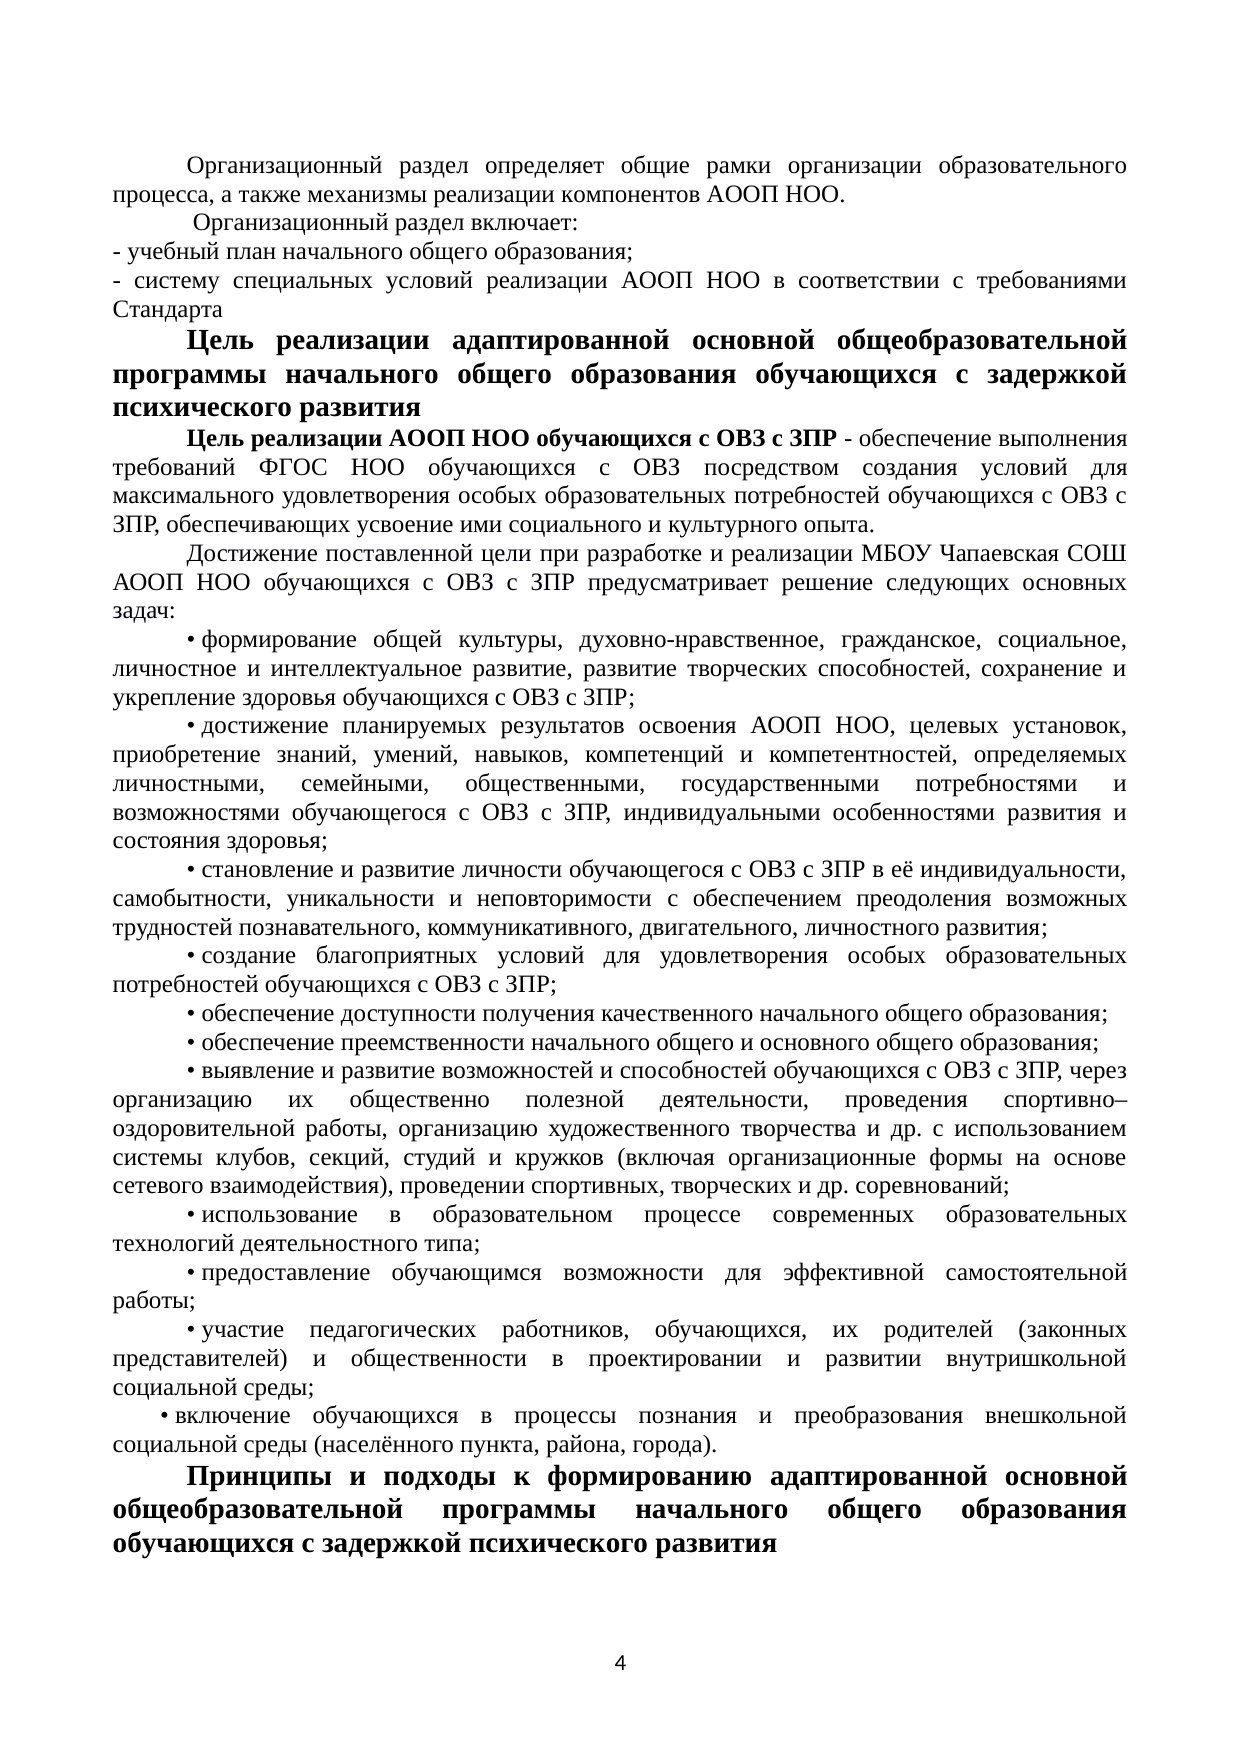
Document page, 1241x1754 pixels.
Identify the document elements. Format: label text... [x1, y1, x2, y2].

text • использование в образовательном процессе современных образовательных технологий деятельностного типа; [112, 1199, 1128, 1257]
text - систему специальных условий реализации АООП НОО в соответствии с требованиями Стандарта [112, 265, 1128, 322]
text • включение обучающихся в процессы познания и преобразования внешкольной социальной среды (населённого пункта, района, города). [112, 1401, 1128, 1458]
text • создание благоприятных условий для удовлетворения особых образовательных потребностей обучающихся с ОВЗ с ЗПР; [112, 941, 1128, 998]
text • предоставление обучающимся возможности для эффективной самостоятельной работы; [112, 1257, 1128, 1314]
text Организационный раздел включает: [112, 207, 1128, 236]
text Цель реализации АООП НОО обучающихся с ОВЗ с ЗПР - обеспечение выполнения требований ФГОС НОО обучающихся с ОВЗ посредством создания условий для максимального удовлетворения особых образовательных потребностей обучающихся с ОВЗ с ЗПР, обеспечивающих усвоение ими социального и культурного опыта. [112, 423, 1128, 538]
text Достижение поставленной цели при разработке и реализации МБОУ Чапаевская СОШ АООП НОО обучающихся с ОВЗ с ЗПР предусматривает решение следующих основных задач: [112, 538, 1128, 624]
text Цель реализации адаптированной основной общеобразовательной программы начального общего образования обучающихся с задержкой психического развития [112, 322, 1128, 423]
text • участие педагогических работников, обучающихся, их родителей (законных представителей) и общественности в проектировании и развитии внутришкольной социальной среды; [112, 1314, 1128, 1401]
text - учебный план начального общего образования; [112, 236, 1128, 265]
text Принципы и подходы к формированию адаптированной основной общеобразовательной программы начального общего образования обучающихся с задержкой психического развития [112, 1458, 1128, 1559]
text • обеспечение доступности получения качественного начального общего образования; [112, 998, 1128, 1027]
text Организационный раздел определяет общие рамки организации образовательного процесса, а также механизмы реализации компонентов АООП НОО. [112, 150, 1128, 207]
text • формирование общей культуры, духовно-нравственное, гражданское, социальное, личностное и интеллектуальное развитие, развитие творческих способностей, сохранение и укрепление здоровья обучающихся с ОВЗ с ЗПР; [112, 624, 1128, 711]
text • становление и развитие личности обучающегося с ОВЗ с ЗПР в её индивидуальности, самобытности, уникальности и неповторимости с обеспечением преодоления возможных трудностей познавательного, коммуникативного, двигательного, личностного развития; [112, 854, 1128, 941]
text • достижение планируемых результатов освоения АООП НОО, целевых установок, приобретение знаний, умений, навыков, компетенций и компетентностей, определяемых личностными, семейными, общественными, государственными потребностями и возможностями обучающегося с ОВЗ с ЗПР, индивидуальными особенностями развития и состояния здоровья; [112, 711, 1128, 854]
text • выявление и развитие возможностей и способностей обучающихся с ОВЗ с ЗПР, через организацию их общественно полезной деятельности, проведения спортивно–оздоровительной работы, организацию художественного творчества и др. с использованием системы клубов, секций, студий и кружков (включая организационные формы на основе сетевого взаимодействия), проведении спортивных, творческих и др. соревнований; [112, 1056, 1128, 1199]
text • обеспечение преемственности начального общего и основного общего образования; [112, 1027, 1128, 1056]
